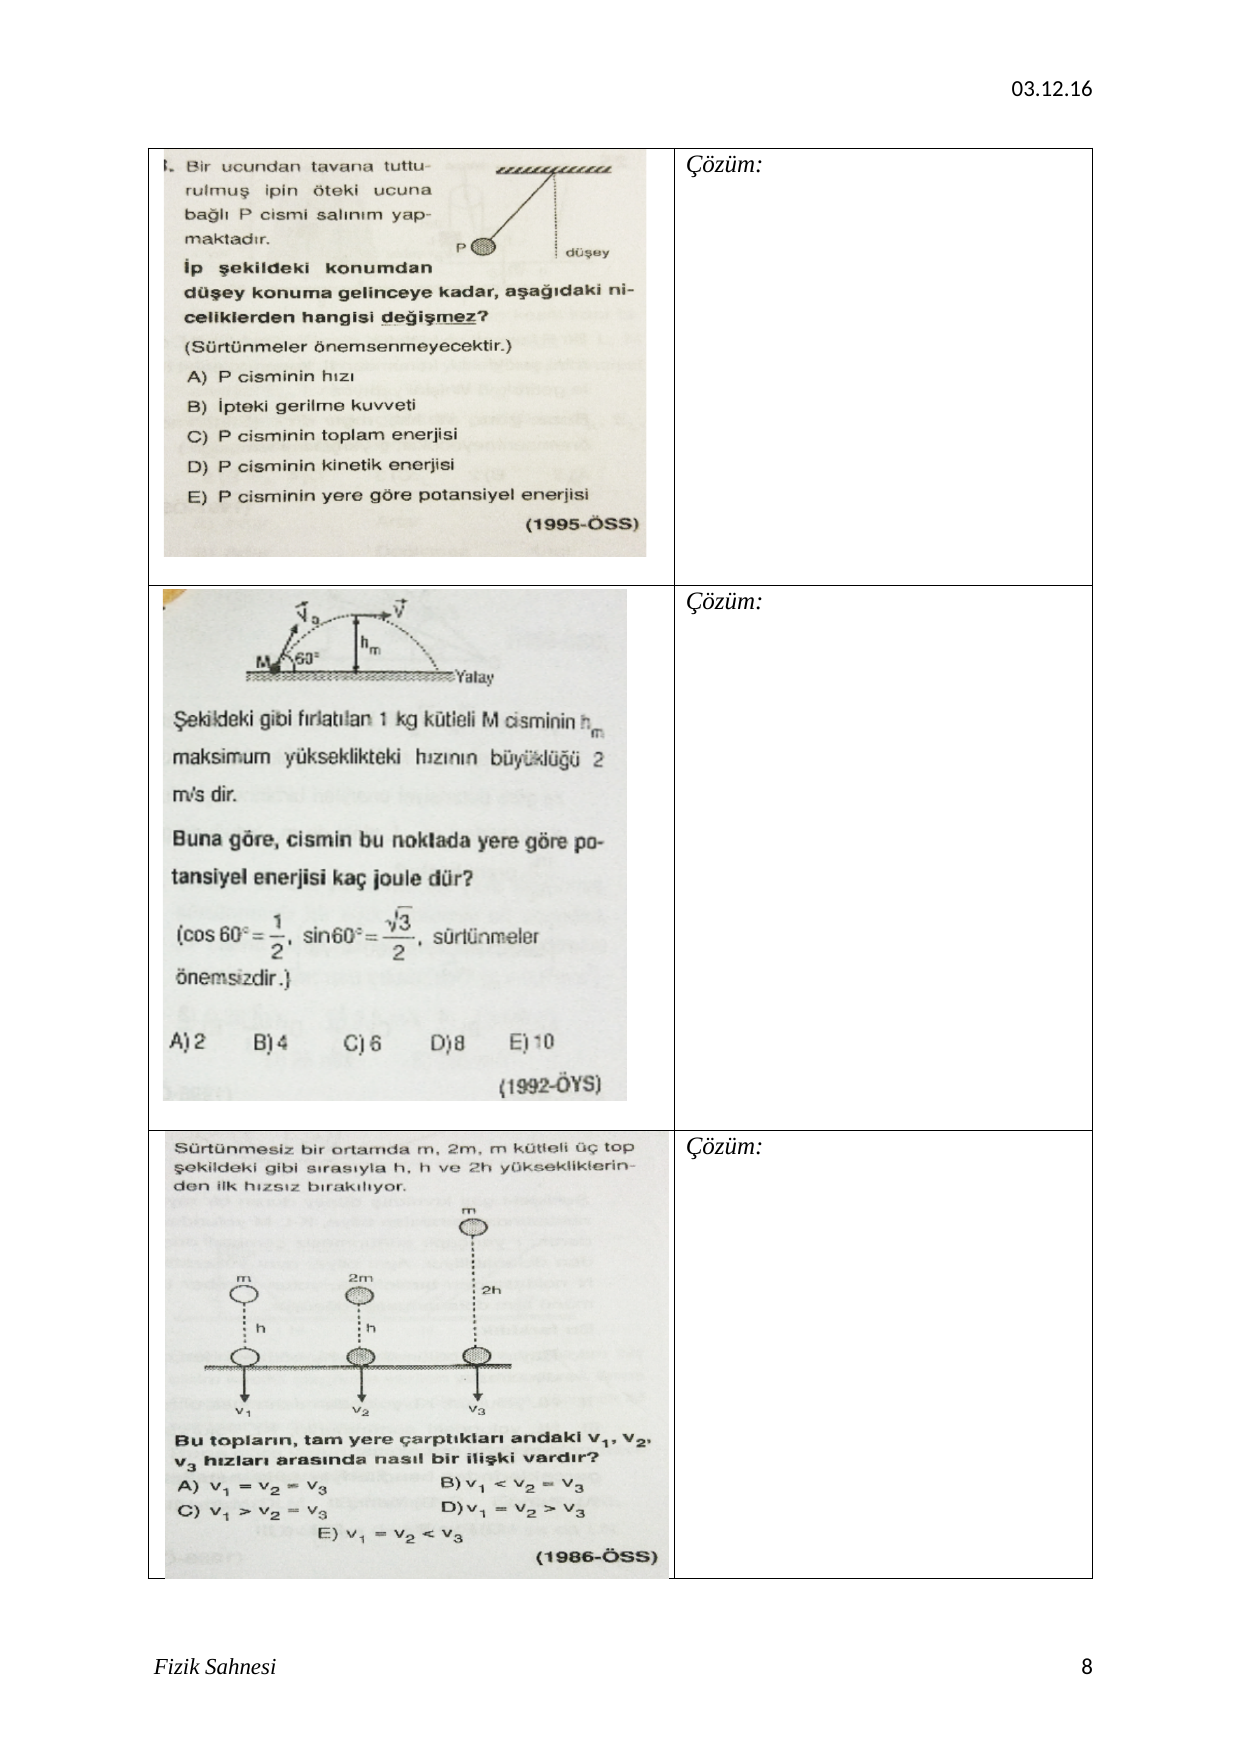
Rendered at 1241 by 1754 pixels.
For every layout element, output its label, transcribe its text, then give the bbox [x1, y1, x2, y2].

table_cell [669, 1131, 674, 1578]
table_cell [149, 149, 674, 585]
table_cell [149, 1131, 165, 1578]
picture [165, 1131, 669, 1579]
table_cell Çözüm: [675, 586, 1092, 1130]
table_cell Çözüm: [675, 1131, 1092, 1578]
table_cell [149, 586, 674, 1130]
picture [163, 149, 647, 557]
picture [162, 589, 627, 1101]
table_cell Çözüm: [675, 149, 1092, 585]
